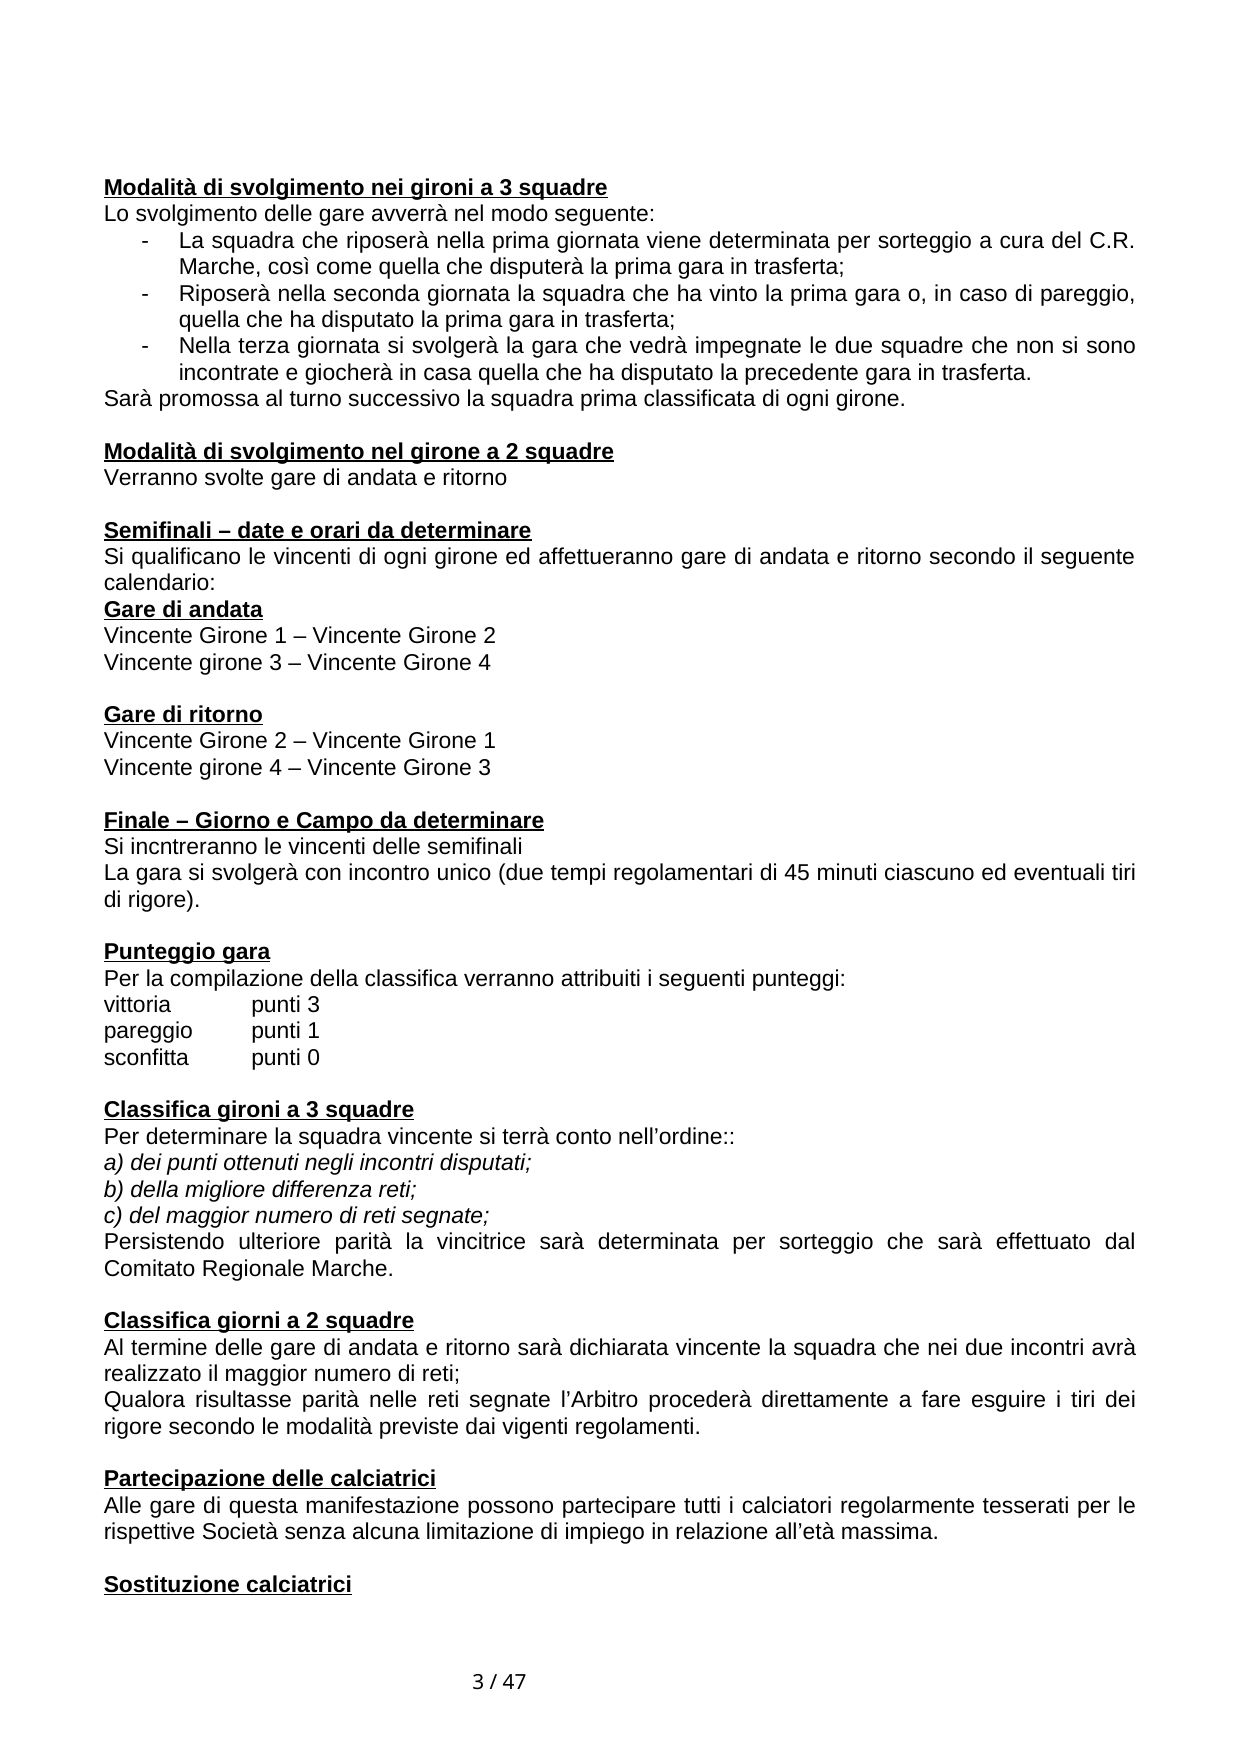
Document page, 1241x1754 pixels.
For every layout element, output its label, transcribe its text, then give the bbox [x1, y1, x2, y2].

text b) della migliore differenza reti; [103, 1176, 1137, 1202]
text Sostituzione calciatrici [103, 1571, 1137, 1597]
list La squadra che riposerà nella prima giornata viene determinata per sorteggio a cura del C.R. Marche, così come quella che disputerà la prima gara in trasferta; [141, 227, 1137, 279]
list Riposerà nella seconda giornata la squadra che ha vinto la prima gara o, in caso di pareggio, quella che ha disputato la prima gara in trasferta; [141, 279, 1137, 332]
text Vincente girone 4 – Vincente Girone 3 [103, 754, 1137, 780]
text Finale – Giorno e Campo da determinare [103, 807, 1137, 833]
text Per la compilazione della classifica verranno attribuiti i seguenti punteggi: [103, 965, 1137, 991]
text Per determinare la squadra vincente si terrà conto nell’ordine:: [103, 1123, 1137, 1149]
text Classifica gironi a 3 squadre [103, 1096, 1137, 1123]
text Sarà promossa al turno successivo la squadra prima classificata di ogni girone. [103, 385, 1137, 411]
text Si incntreranno le vincenti delle semifinali [103, 833, 1137, 859]
text Partecipazione delle calciatrici [103, 1465, 1137, 1492]
text Si qualificano le vincenti di ogni girone ed affettueranno gare di andata e ritorno secondo il seguente calendario: [103, 543, 1137, 596]
text Semifinali – date e orari da determinare [103, 517, 1137, 543]
text pareggio punti 1 [103, 1017, 1137, 1044]
text Lo svolgimento delle gare avverrà nel modo seguente: [103, 200, 1137, 227]
text Vincente girone 3 – Vincente Girone 4 [103, 648, 1137, 675]
text sconfitta punti 0 [103, 1044, 1137, 1070]
text Alle gare di questa manifestazione possono partecipare tutti i calciatori regolarmente tesserati per le rispettive Società senza alcuna limitazione di impiego in relazione all’età massima. [103, 1492, 1137, 1544]
text Verranno svolte gare di andata e ritorno [103, 464, 1137, 490]
text Persistendo ulteriore parità la vincitrice sarà determinata per sorteggio che sarà effettuato dal Comitato Regionale Marche. [103, 1228, 1137, 1281]
text Al termine delle gare di andata e ritorno sarà dichiarata vincente la squadra che nei due incontri avrà realizzato il maggior numero di reti; [103, 1334, 1137, 1386]
text Punteggio gara [103, 938, 1137, 965]
text vittoria punti 3 [103, 991, 1137, 1017]
text Classifica giorni a 2 squadre [103, 1307, 1137, 1334]
text c) del maggior numero di reti segnate; [103, 1202, 1137, 1228]
text Modalità di svolgimento nei gironi a 3 squadre [103, 174, 1137, 200]
text La gara si svolgerà con incontro unico (due tempi regolamentari di 45 minuti ciascuno ed eventuali tiri di rigore). [103, 859, 1137, 912]
list Nella terza giornata si svolgerà la gara che vedrà impegnate le due squadre che non si sono incontrate e giocherà in casa quella che ha disputato la precedente gara in trasferta. [141, 332, 1137, 385]
text Vincente Girone 1 – Vincente Girone 2 [103, 622, 1137, 648]
text a) dei punti ottenuti negli incontri disputati; [103, 1149, 1137, 1176]
text Gare di andata [103, 596, 1137, 622]
text Modalità di svolgimento nel girone a 2 squadre [103, 438, 1137, 464]
text Gare di ritorno [103, 701, 1137, 727]
text Vincente Girone 2 – Vincente Girone 1 [103, 727, 1137, 754]
text Qualora risultasse parità nelle reti segnate l’Arbitro procederà direttamente a fare esguire i tiri dei rigore secondo le modalità previste dai vigenti regolamenti. [103, 1386, 1137, 1439]
